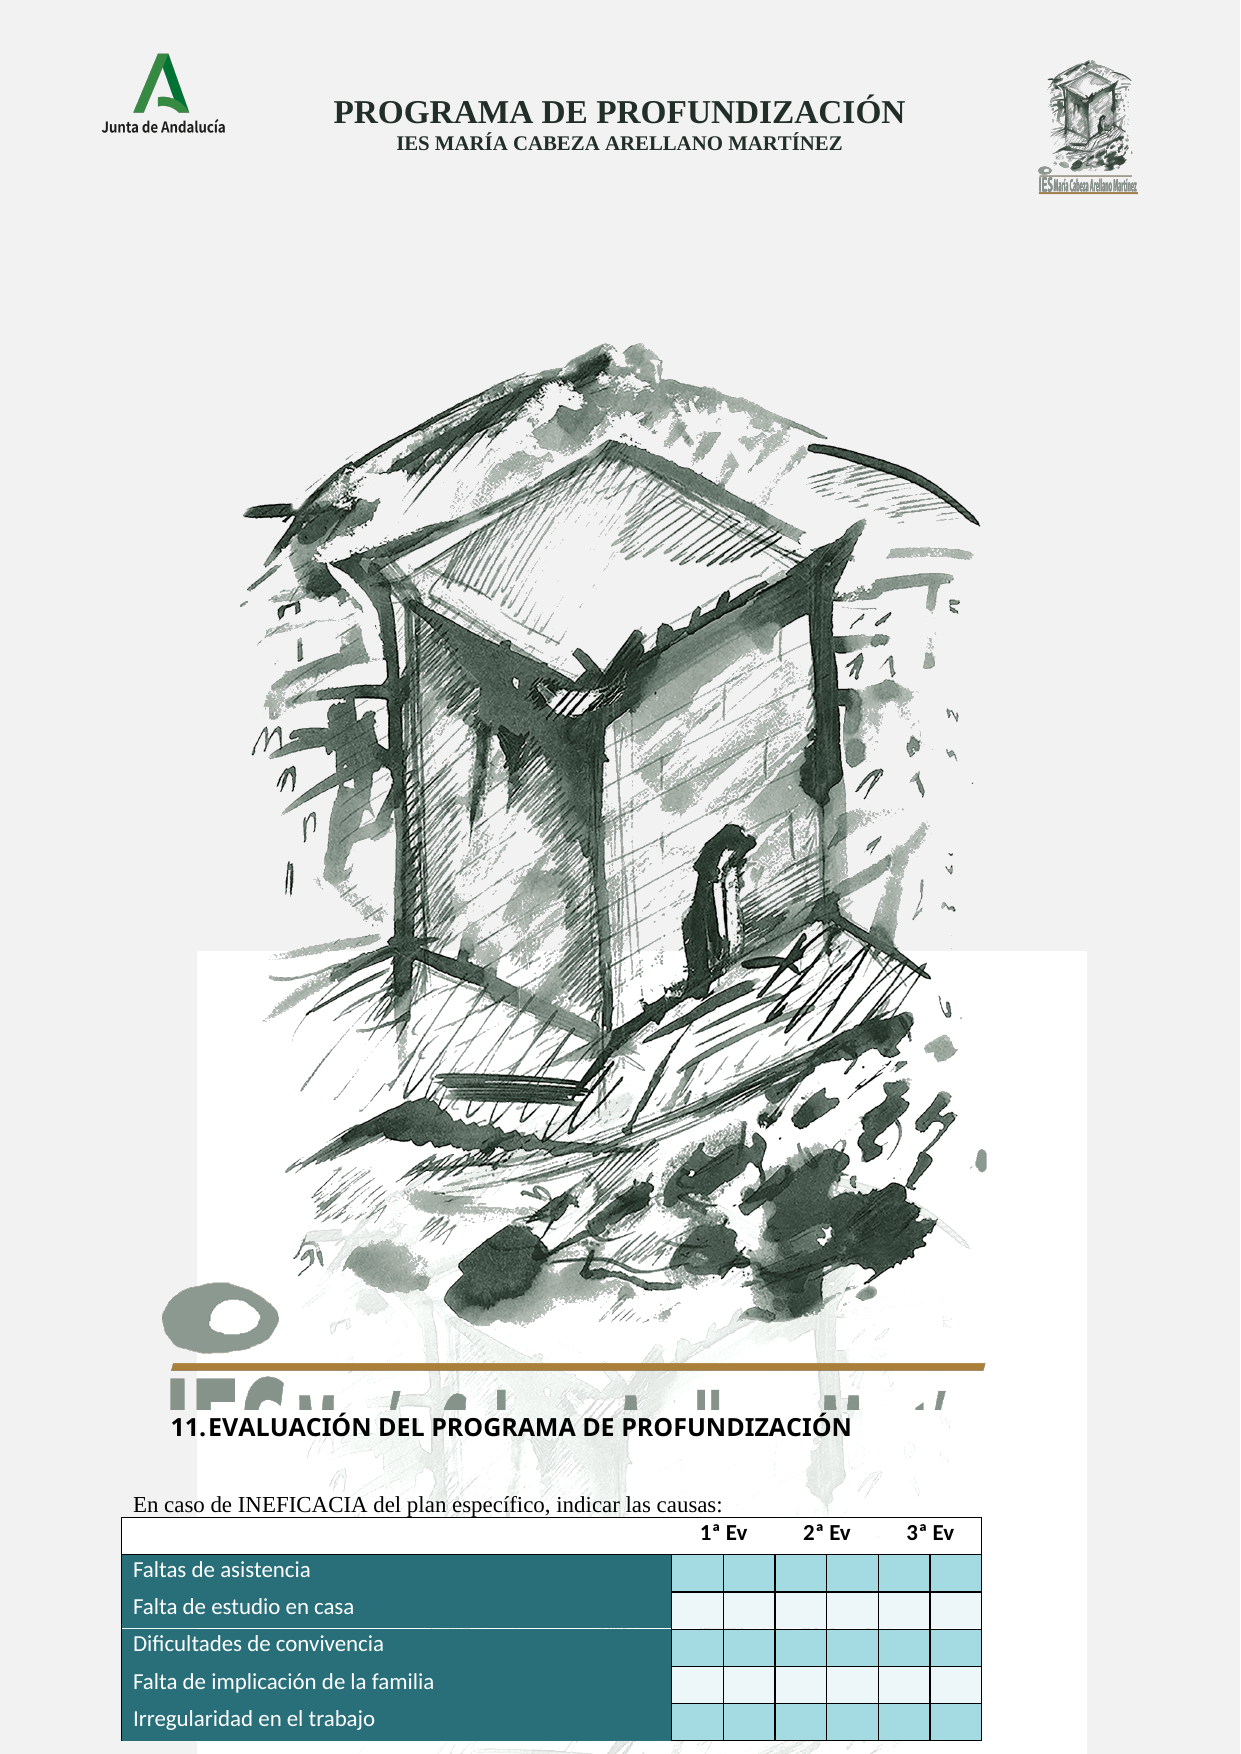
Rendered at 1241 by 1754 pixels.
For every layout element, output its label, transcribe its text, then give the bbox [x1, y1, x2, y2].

table_cell Irregularidad en el trabajo [122, 1704, 671, 1740]
table_cell [931, 1704, 981, 1740]
table_cell [724, 1704, 774, 1740]
table_cell [827, 1593, 878, 1628]
table_cell [879, 1704, 929, 1740]
table_header 2ª Ev [775, 1518, 878, 1554]
table_cell [827, 1704, 878, 1740]
picture [91, 47, 236, 139]
table_cell [827, 1630, 878, 1666]
table_header 3ª Ev [879, 1518, 981, 1554]
table_cell [879, 1630, 929, 1666]
table_cell [724, 1555, 774, 1591]
table_cell [931, 1593, 981, 1628]
table_cell [776, 1704, 826, 1740]
table_cell [827, 1667, 878, 1703]
picture [132, 44, 1146, 1410]
table_cell [931, 1667, 981, 1703]
table_cell [672, 1704, 723, 1740]
table_cell [879, 1593, 929, 1628]
table_cell [879, 1555, 929, 1591]
table_cell Falta de estudio en casa [122, 1593, 671, 1628]
table_cell [776, 1555, 826, 1591]
table_header [122, 1518, 672, 1554]
table_cell [827, 1555, 878, 1591]
table_cell [776, 1593, 826, 1628]
table_cell [776, 1667, 826, 1703]
table_cell Falta de implicación de la familia [122, 1667, 671, 1703]
table_cell [776, 1630, 826, 1666]
table_cell [724, 1593, 774, 1628]
table_cell [672, 1555, 723, 1591]
list EVALUACIÓN DEL PROGRAMA DE PROFUNDIZACIÓN [170, 1409, 1151, 1444]
table_header 1ª Ev [672, 1518, 775, 1554]
table_cell [672, 1630, 723, 1666]
table_cell Dificultades de convivencia [122, 1630, 671, 1666]
table_cell [672, 1593, 723, 1628]
table_cell [879, 1667, 929, 1703]
table_cell [931, 1630, 981, 1666]
text En caso de INEFICACIA del plan específico, indicar las causas: [133, 1491, 1151, 1517]
table_cell [724, 1667, 774, 1703]
table_cell [724, 1630, 774, 1666]
table_cell [672, 1667, 723, 1703]
table_cell [931, 1555, 981, 1591]
table_cell Faltas de asistencia [122, 1555, 671, 1591]
